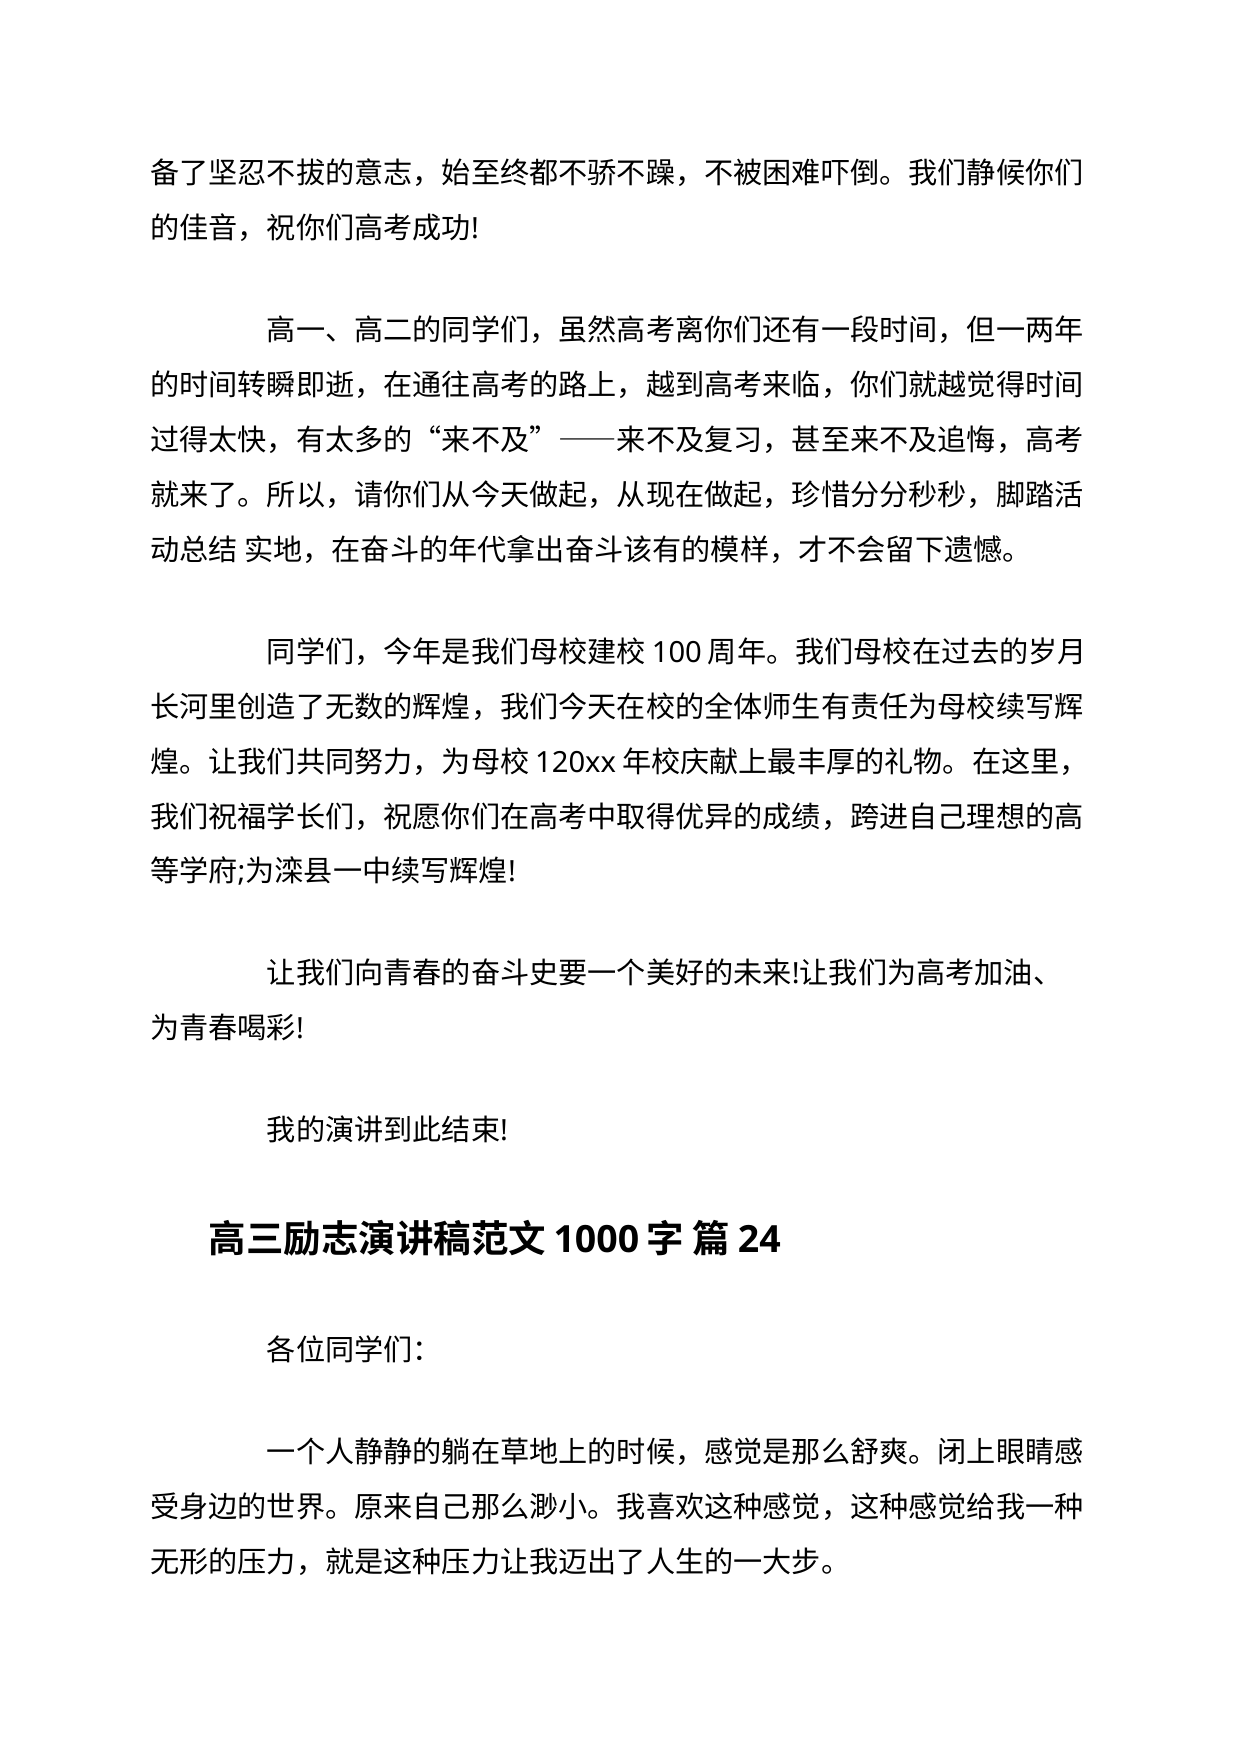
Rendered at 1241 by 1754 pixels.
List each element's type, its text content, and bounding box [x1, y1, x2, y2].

text 同学们，今年是我们母校建校100周年。我们母校在过去的岁月长河里创造了无数的辉煌，我们今天在校的全体师生有责任为母校续写辉煌。让我们共同努力，为母校120xx年校庆献上最丰厚的礼物。在这里，我们祝福学长们，祝愿你们在高考中取得优异的成绩，跨进自己理想的高等学府;为滦县一中续写辉煌! [150, 628, 1090, 890]
text 我的演讲到此结束! [150, 1107, 1090, 1149]
text 高三励志演讲稿范文1000字 篇24 [150, 1209, 1090, 1263]
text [150, 150, 1090, 247]
text 高一、高二的同学们，虽然高考离你们还有一段时间，但一两年的时间转瞬即逝，在通往高考的路上，越到高考来临，你们就越觉得时间过得太快，有太多的“来不及”——来不及复习，甚至来不及追悔，高考就来了。所以，请你们从今天做起，从现在做起，珍惜分分秒秒，脚踏活动总结 实地，在奋斗的年代拿出奋斗该有的模样，才不会留下遗憾。 [150, 307, 1090, 569]
text 让我们向青春的奋斗史要一个美好的未来!让我们为高考加油、为青春喝彩! [150, 950, 1090, 1047]
text 一个人静静的躺在草地上的时候，感觉是那么舒爽。闭上眼睛感受身边的世界。原来自己那么渺小。我喜欢这种感觉，这种感觉给我一种无形的压力，就是这种压力让我迈出了人生的一大步。 [150, 1428, 1090, 1580]
text 各位同学们： [150, 1327, 1090, 1369]
